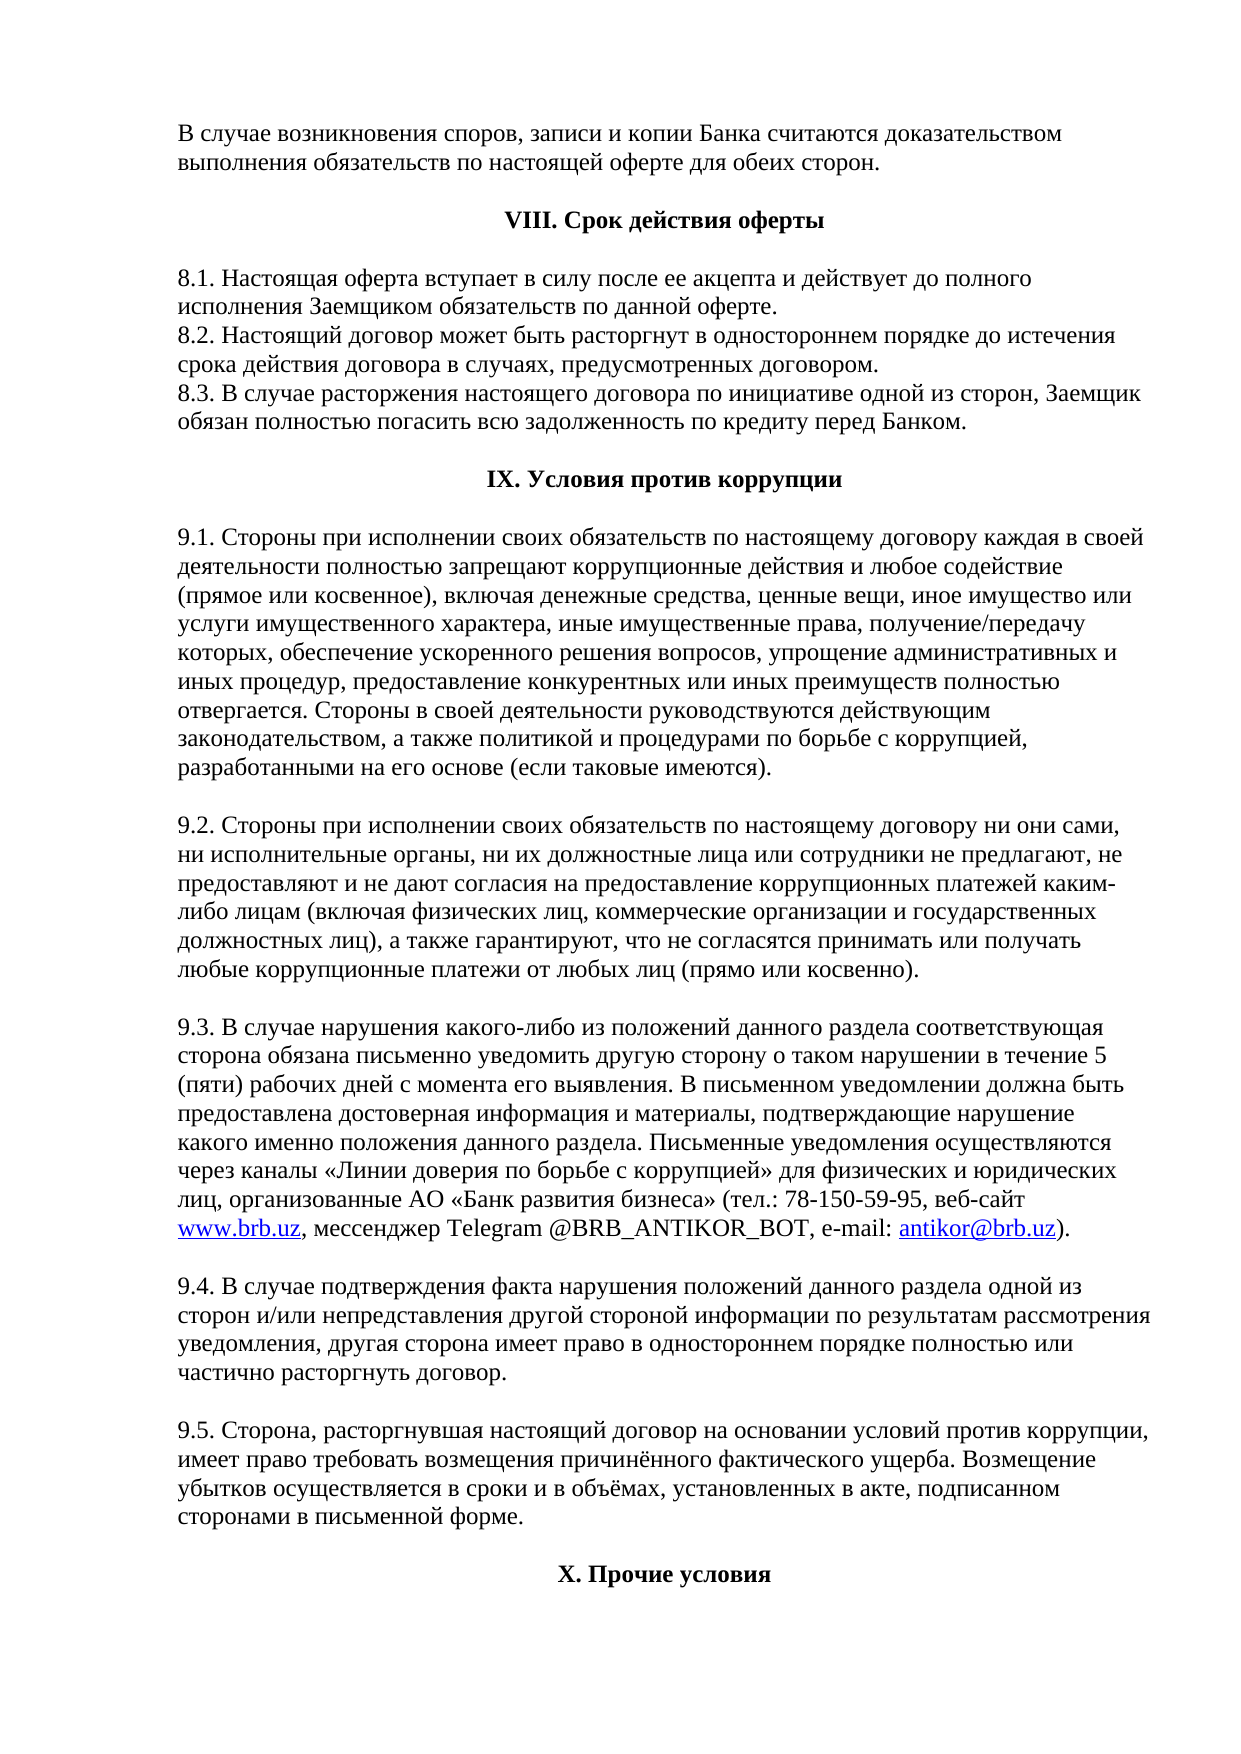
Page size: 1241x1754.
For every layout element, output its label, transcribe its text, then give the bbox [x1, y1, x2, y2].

text 9.3. В случае нарушения какого-либо из положений данного раздела соответствующая сторона обязана письменно уведомить другую сторону о таком нарушении в течение 5 (пяти) рабочих дней с момента его выявления. В письменном уведомлении должна быть предоставлена достоверная информация и материалы, подтверждающие нарушение какого именно положения данного раздела. Письменные уведомления осуществляются через каналы «Линии доверия по борьбе с коррупцией» для физических и юридических лиц, организованные АО «Банк развития бизнеса» (тел.: 78-150-59-95, веб-сайт www.brb.uz, мессенджер Telegram @BRB_ANTIKOR_BOT, e-mail: antikor@brb.uz). [177, 1127, 1152, 1357]
text 8.1. Настоящая оферта вступает в силу после ее акцепта и действует до полного исполнения Заемщиком обязательств по данной оферте. 8.2. Настоящий договор может быть расторгнут в одностороннем порядке до истечения срока действия договора в случаях, предусмотренных договором. 8.3. В случае расторжения настоящего договора по инициативе одной из сторон, Заемщик обязан полностью погасить всю задолженность по кредиту перед Банком. [177, 378, 1152, 551]
text 9.2. Стороны при исполнении своих обязательств по настоящему договору ни они сами, ни исполнительные органы, ни их должностные лица или сотрудники не предлагают, не предоставляют и не дают согласия на предоставление коррупционных платежей каким-либо лицам (включая физических лиц, коммерческие организации и государственных должностных лиц), а также гарантируют, что не согласятся принимать или получать любые коррупционные платежи от любых лиц (прямо или косвенно). [177, 926, 1152, 1098]
text IX. Условия против коррупции [177, 580, 1152, 608]
text 9.4. В случае подтверждения факта нарушения положений данного раздела одной из сторон и/или непредставления другой стороной информации по результатам рассмотрения уведомления, другая сторона имеет право в одностороннем порядке полностью или частично расторгнуть договор. [177, 1386, 1152, 1501]
text 9.1. Стороны при исполнении своих обязательств по настоящему договору каждая в своей деятельности полностью запрещают коррупционные действия и любое содействие (прямое или косвенное), включая денежные средства, ценные вещи, иное имущество или услуги имущественного характера, иные имущественные права, получение/передачу которых, обеспечение ускоренного решения вопросов, упрощение административных и иных процедур, предоставление конкурентных или иных преимуществ полностью отвергается. Стороны в своей деятельности руководствуются действующим законодательством, а также политикой и процедурами по борьбе с коррупцией, разработанными на его основе (если таковые имеются). [177, 638, 1152, 896]
text В случае возникновения споров, записи и копии Банка считаются доказательством выполнения обязательств по настоящей оферте для обеих сторон. [177, 233, 1152, 291]
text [177, 1531, 1152, 1588]
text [177, 118, 1152, 204]
text VIII. Срок действия оферты [177, 320, 1152, 349]
